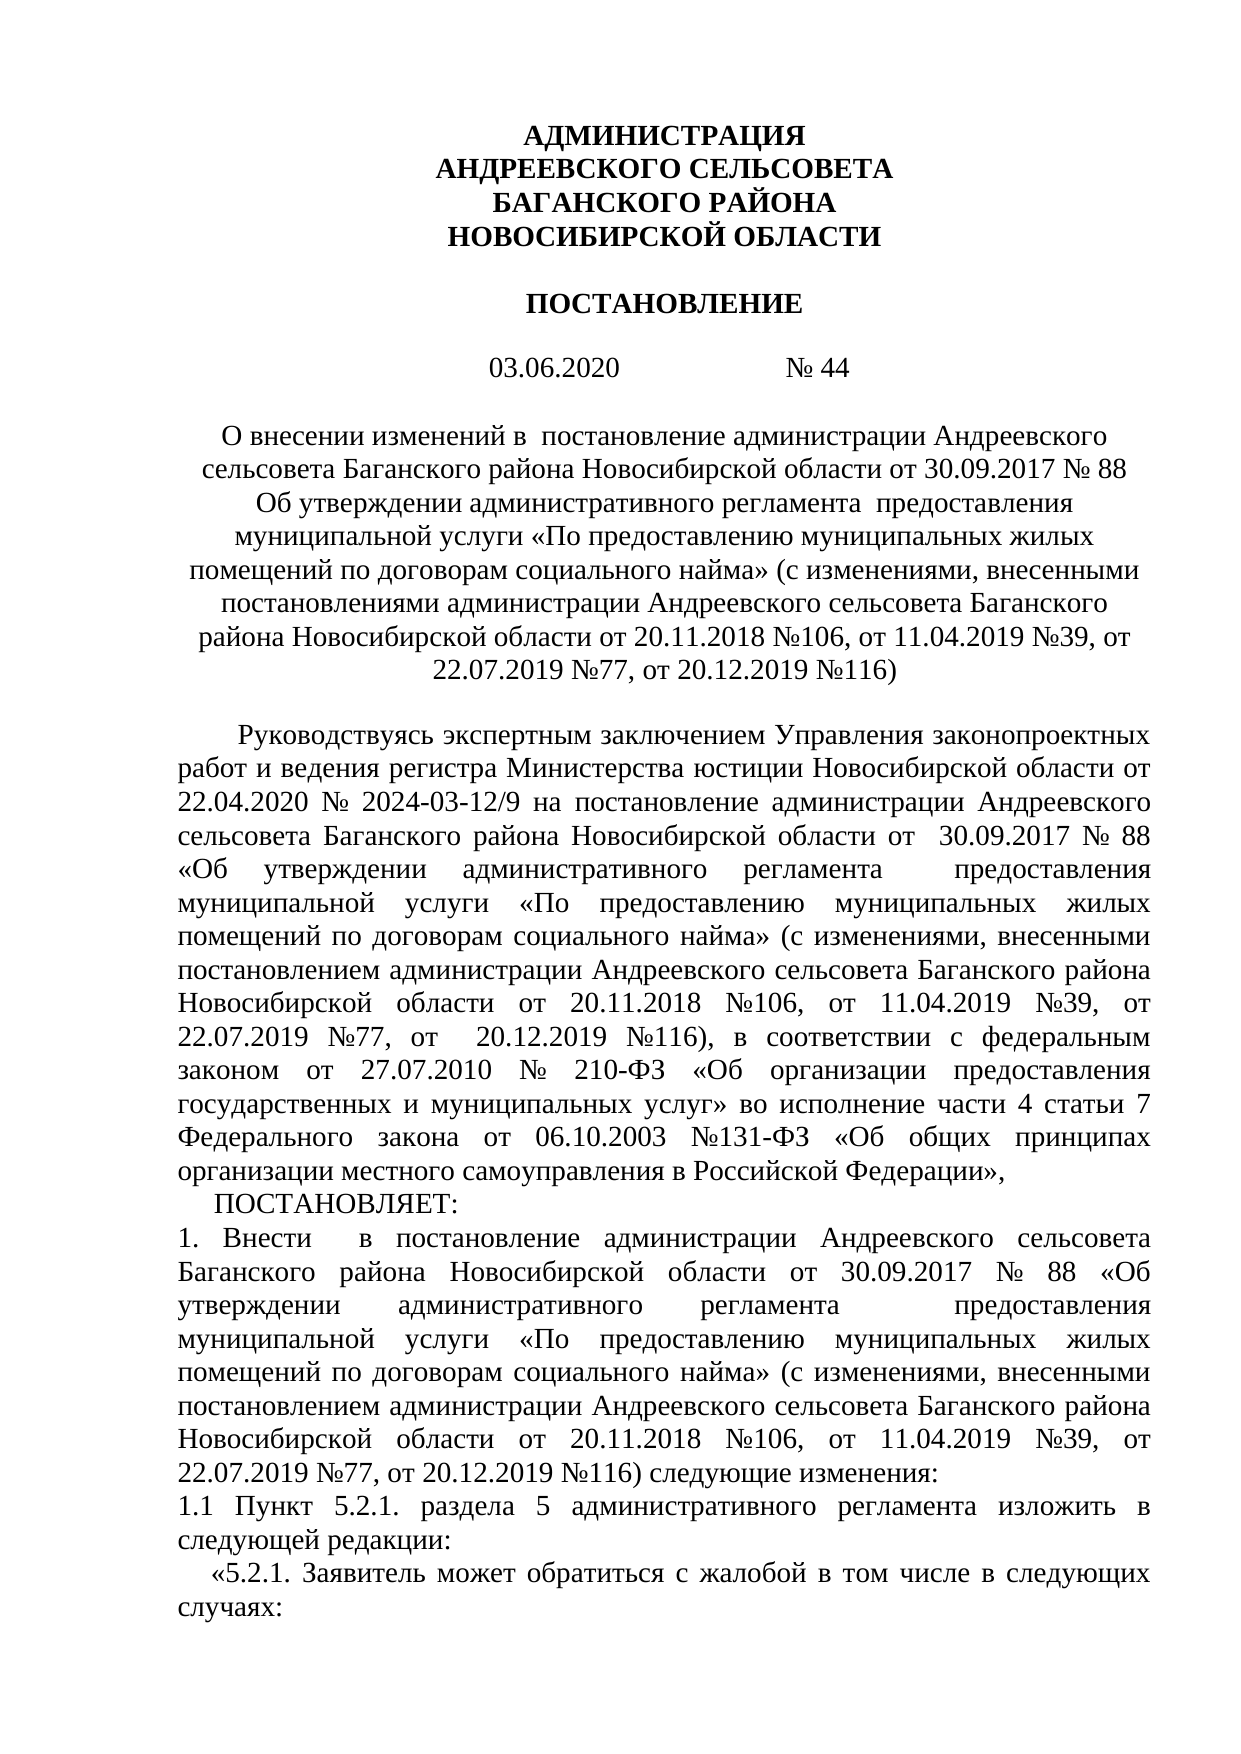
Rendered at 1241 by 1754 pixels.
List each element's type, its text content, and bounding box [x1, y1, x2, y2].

text «5.2.1. Заявитель может обратиться с жалобой в том числе в следующих случаях: [177, 1556, 1152, 1623]
text Об утверждении административного регламента предоставления муниципальной услуги «По предоставлению муниципальных жилых помещений по договорам социального найма» (с изменениями, внесенными постановлениями администрации Андреевского сельсовета Баганского района Новосибирской области от 20.11.2018 №106, от 11.04.2019 №39, от 22.07.2019 №77, от 20.12.2019 №116) [177, 485, 1152, 686]
table_header № 44 [665, 351, 871, 418]
text ПОСТАНОВЛЕНИЕ [177, 286, 1152, 319]
text Руководствуясь экспертным заключением Управления законопроектных работ и ведения регистра Министерства юстиции Новосибирской области от 22.04.2020 № 2024-03-12/9 на постановление администрации Андреевского сельсовета Баганского района Новосибирской области от 30.09.2017 № 88 «Об утверждении административного регламента предоставления муниципальной услуги «По предоставлению муниципальных жилых помещений по договорам социального найма» (с изменениями, внесенными постановлением администрации Андреевского сельсовета Баганского района Новосибирской области от 20.11.2018 №106, от 11.04.2019 №39, от 22.07.2019 №77, от 20.12.2019 №116), в соответствии с федеральным законом от 27.07.2010 № 210-ФЗ «Об организации предоставления государственных и муниципальных услуг» во исполнение части 4 статьи 7 Федерального закона от 06.10.2003 №131-ФЗ «Об общих принципах организации местного самоуправления в Российской Федерации», [177, 717, 1152, 1187]
text 1. Внести в постановление администрации Андреевского сельсовета Баганского района Новосибирской области от 30.09.2017 № 88 «Об утверждении административного регламента предоставления муниципальной услуги «По предоставлению муниципальных жилых помещений по договорам социального найма» (с изменениями, внесенными постановлением администрации Андреевского сельсовета Баганского района Новосибирской области от 20.11.2018 №106, от 11.04.2019 №39, от 22.07.2019 №77, от 20.12.2019 №116) следующие изменения: [177, 1220, 1152, 1488]
text ПОСТАНОВЛЯЕТ: [177, 1187, 1152, 1220]
text АДМИНИСТРАЦИЯ АНДРЕЕВСКОГО СЕЛЬСОВЕТА БАГАНСКОГО РАЙОНА НОВОСИБИРСКОЙ ОБЛАСТИ [177, 118, 1152, 252]
text О внесении изменений в постановление администрации Андреевского сельсовета Баганского района Новосибирской области от 30.09.2017 № 88 [177, 418, 1152, 485]
text 1.1 Пункт 5.2.1. раздела 5 административного регламента изложить в следующей редакции: [177, 1488, 1152, 1556]
table_header 03.06.2020 [477, 351, 665, 418]
